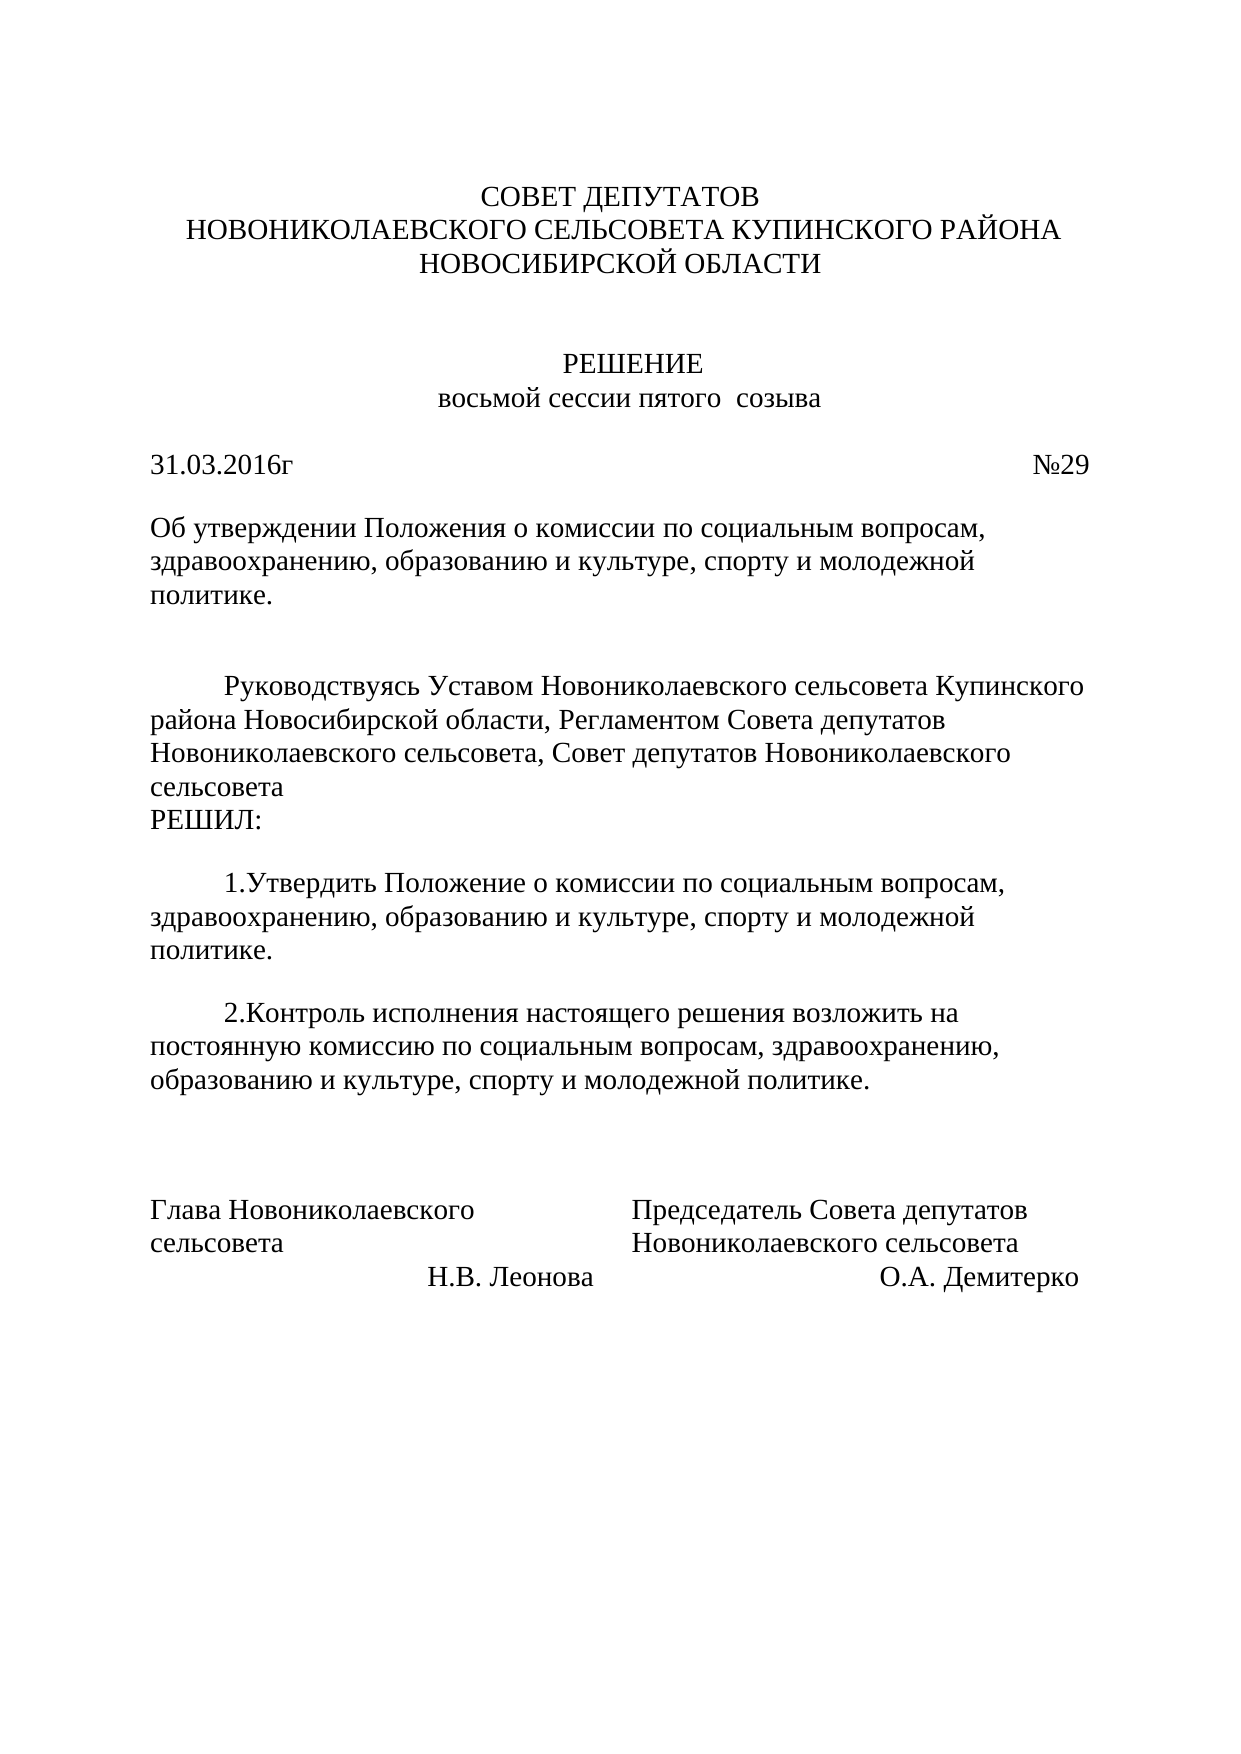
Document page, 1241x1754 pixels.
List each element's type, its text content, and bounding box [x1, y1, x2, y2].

text Руководствуясь Уставом Новониколаевского сельсовета Купинского района Новосибирской области, Регламентом Совета депутатов Новониколаевского сельсовета, Совет депутатов Новониколаевского сельсовета [150, 668, 1090, 802]
table_header Председатель Совета депутатов Новониколаевского сельсовета О.А. Демитерко [620, 1192, 1101, 1326]
text НОВОНИКОЛАЕВСКОГО СЕЛЬСОВЕТА КУПИНСКОГО РАЙОНА [150, 212, 1090, 246]
text РЕШИЛ: [150, 802, 1090, 836]
subtitle Об утверждении Положения о комиссии по социальным вопросам, здравоохранению, образованию и культуре, спорту и молодежной политике. [150, 510, 1090, 610]
text НОВОСИБИРСКОЙ ОБЛАСТИ [150, 246, 1090, 279]
subtitle 1.Утвердить Положение о комиссии по социальным вопросам, здравоохранению, образованию и культуре, спорту и молодежной политике. [150, 865, 1090, 966]
text восьмой сессии пятого созыва [169, 380, 1090, 413]
subtitle 2.Контроль исполнения настоящего решения возложить на постоянную комиссию по социальным вопросам, здравоохранению, образованию и культуре, спорту и молодежной политике. [150, 995, 1090, 1096]
text 31.03.2016г №29 [150, 447, 1090, 481]
text РЕШЕНИЕ [169, 346, 1090, 380]
text СОВЕТ ДЕПУТАТОВ [150, 179, 1090, 212]
table_header Глава Новониколаевского сельсовета Н.В. Леонова [139, 1192, 620, 1326]
